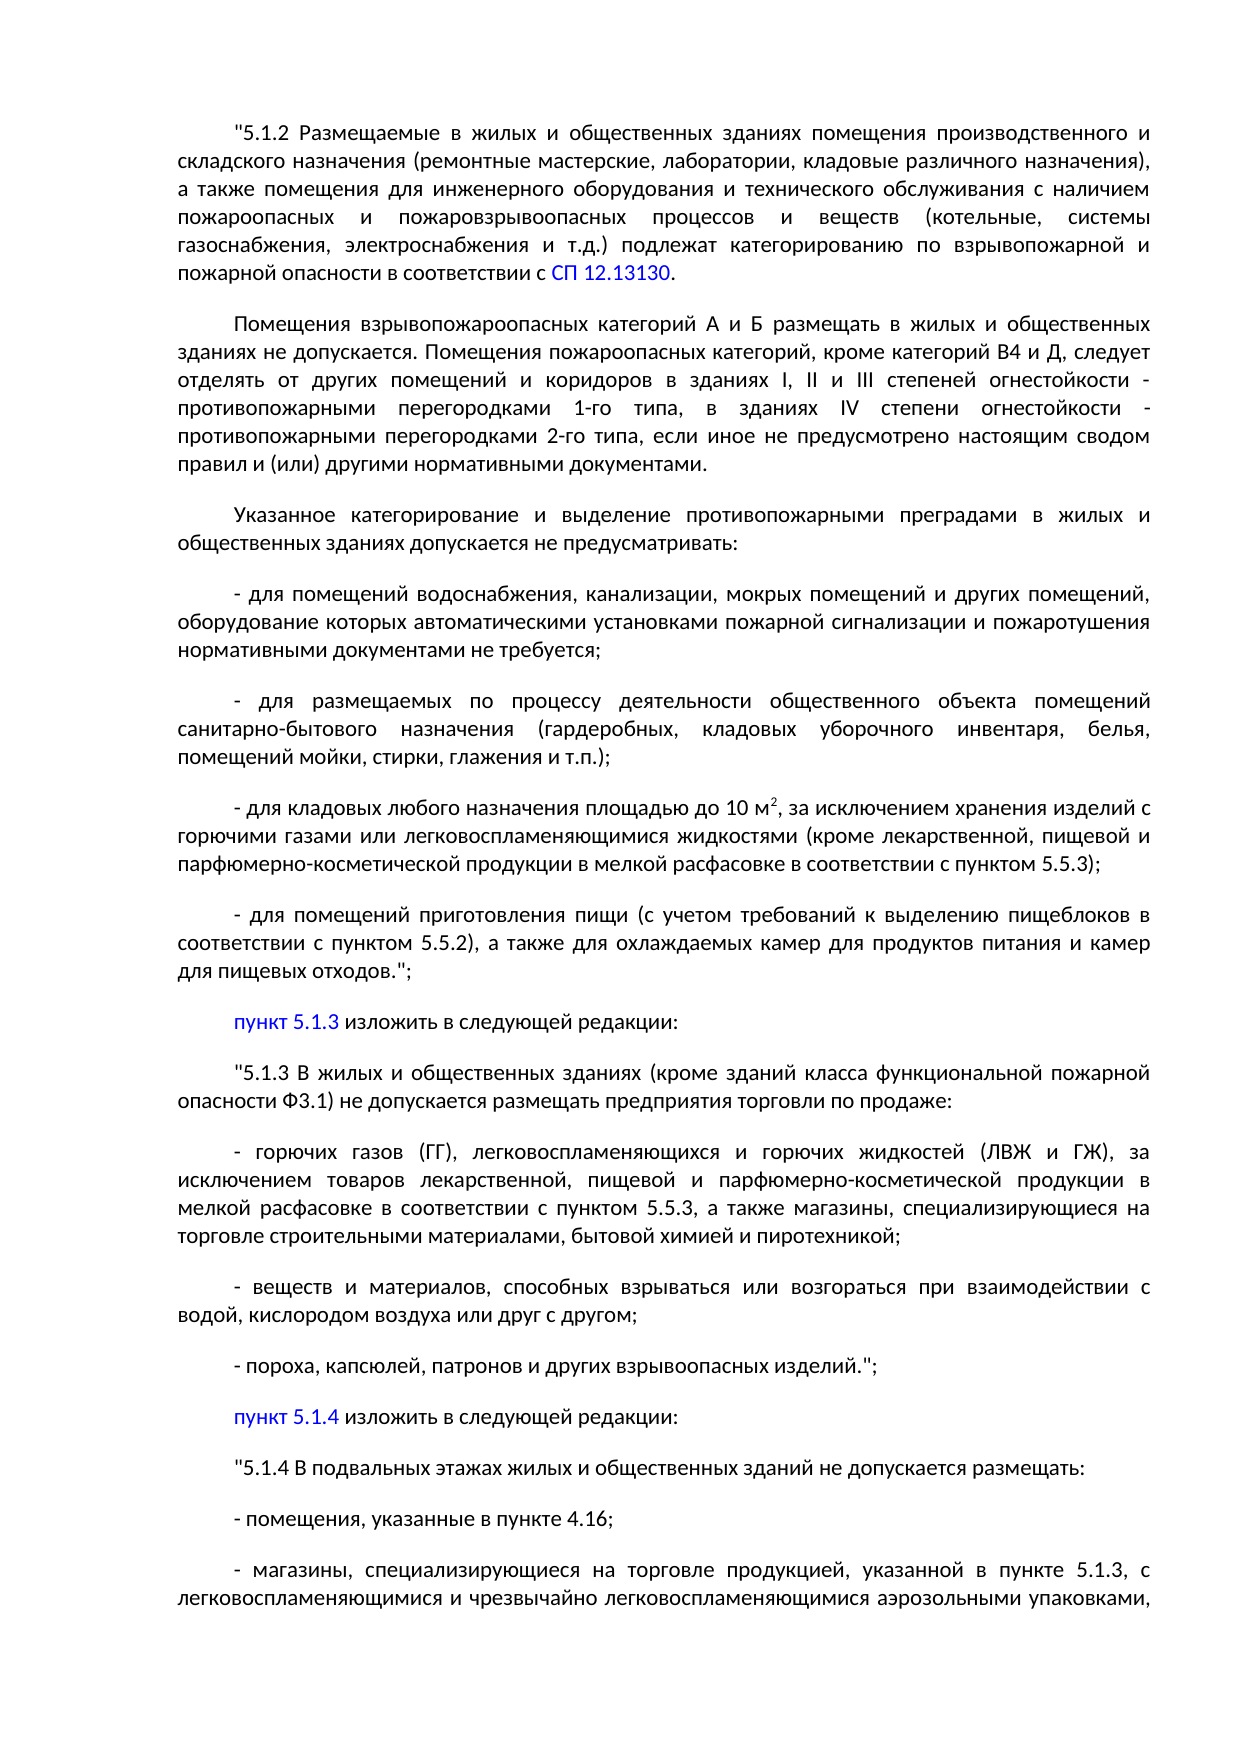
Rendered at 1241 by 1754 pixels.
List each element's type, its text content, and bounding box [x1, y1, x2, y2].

text пункт 5.1.3 изложить в следующей редакции: [177, 1007, 1152, 1035]
text Помещения взрывопожароопасных категорий А и Б размещать в жилых и общественных зданиях не допускается. Помещения пожароопасных категорий, кроме категорий В4 и Д, следует отделять от других помещений и коридоров в зданиях I, II и III степеней огнестойкости - противопожарными перегородками 1-го типа, в зданиях IV степени огнестойкости - противопожарными перегородками 2-го типа, если иное не предусмотрено настоящим сводом правил и (или) другими нормативными документами. [177, 309, 1152, 477]
text - для помещений приготовления пищи (с учетом требований к выделению пищеблоков в соответствии с пунктом 5.5.2), а также для охлаждаемых камер для продуктов питания и камер для пищевых отходов."; [177, 900, 1152, 984]
text - пороха, капсюлей, патронов и других взрывоопасных изделий."; [177, 1351, 1152, 1379]
text "5.1.2 Размещаемые в жилых и общественных зданиях помещения производственного и складского назначения (ремонтные мастерские, лаборатории, кладовые различного назначения), а также помещения для инженерного оборудования и технического обслуживания с наличием пожароопасных и пожаровзрывоопасных процессов и веществ (котельные, системы газоснабжения, электроснабжения и т.д.) подлежат категорированию по взрывопожарной и пожарной опасности в соответствии с СП 12.13130. [177, 118, 1152, 286]
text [177, 1555, 1152, 1611]
text Указанное категорирование и выделение противопожарными преградами в жилых и общественных зданиях допускается не предусматривать: [177, 500, 1152, 556]
text "5.1.3 В жилых и общественных зданиях (кроме зданий класса функциональной пожарной опасности Ф3.1) не допускается размещать предприятия торговли по продаже: [177, 1058, 1152, 1114]
text - помещения, указанные в пункте 4.16; [177, 1504, 1152, 1532]
text - для размещаемых по процессу деятельности общественного объекта помещений санитарно-бытового назначения (гардеробных, кладовых уборочного инвентаря, белья, помещений мойки, стирки, глажения и т.п.); [177, 686, 1152, 770]
text - для помещений водоснабжения, канализации, мокрых помещений и других помещений, оборудование которых автоматическими установками пожарной сигнализации и пожаротушения нормативными документами не требуется; [177, 579, 1152, 663]
text "5.1.4 В подвальных этажах жилых и общественных зданий не допускается размещать: [177, 1453, 1152, 1481]
text - для кладовых любого назначения площадью до 10 м2, за исключением хранения изделий с горючими газами или легковоспламеняющимися жидкостями (кроме лекарственной, пищевой и парфюмерно-косметической продукции в мелкой расфасовке в соответствии с пунктом 5.5.3); [177, 793, 1152, 877]
text - горючих газов (ГГ), легковоспламеняющихся и горючих жидкостей (ЛВЖ и ГЖ), за исключением товаров лекарственной, пищевой и парфюмерно-косметической продукции в мелкой расфасовке в соответствии с пунктом 5.5.3, а также магазины, специализирующиеся на торговле строительными материалами, бытовой химией и пиротехникой; [177, 1137, 1152, 1249]
text - веществ и материалов, способных взрываться или возгораться при взаимодействии с водой, кислородом воздуха или друг с другом; [177, 1272, 1152, 1328]
text пункт 5.1.4 изложить в следующей редакции: [177, 1402, 1152, 1430]
